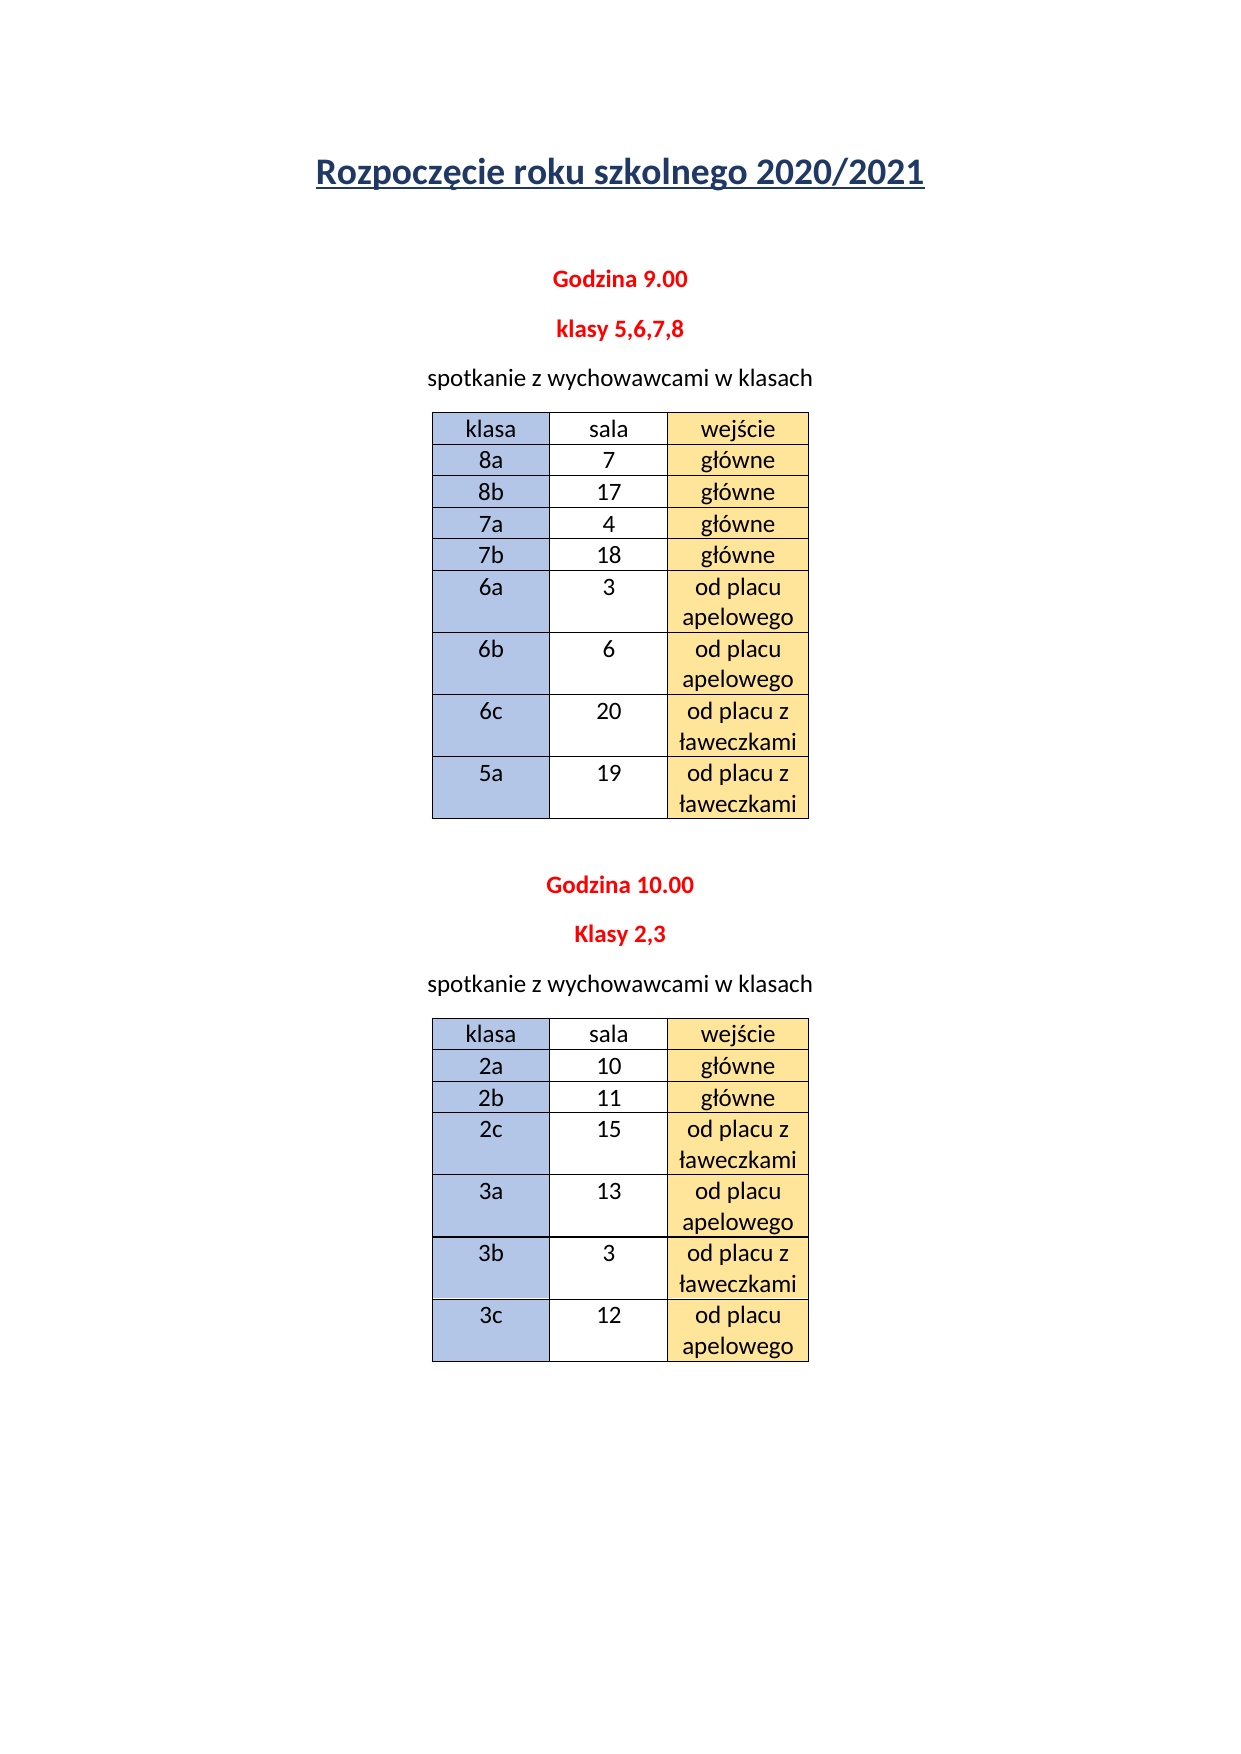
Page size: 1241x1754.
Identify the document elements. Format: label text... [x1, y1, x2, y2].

table_cell 19 [550, 757, 667, 818]
table_cell 8a [433, 445, 549, 475]
table_header wejście [668, 1019, 808, 1049]
table_cell od placu z ławeczkami [668, 1113, 808, 1174]
table_cell 10 [550, 1050, 667, 1081]
table_cell 13 [550, 1175, 667, 1236]
table_header klasa [433, 1019, 549, 1049]
table_cell od placu apelowego [668, 1175, 808, 1236]
table_cell 12 [550, 1300, 667, 1361]
table_cell od placu apelowego [668, 571, 808, 632]
table_cell 18 [550, 539, 667, 570]
table_cell 2a [433, 1050, 549, 1081]
table_cell główne [668, 445, 808, 475]
table_header wejście [668, 413, 808, 444]
table_cell 6b [433, 633, 549, 694]
table_header klasa [433, 413, 549, 444]
text Rozpoczęcie roku szkolnego 2020/2021 [148, 148, 1093, 193]
table_cell od placu z ławeczkami [668, 695, 808, 756]
table_cell 20 [550, 695, 667, 756]
table_cell 6c [433, 695, 549, 756]
table_cell od placu apelowego [668, 1300, 808, 1361]
table_header sala [550, 1019, 667, 1049]
table_cell 15 [550, 1113, 667, 1174]
table_cell główne [668, 1082, 808, 1112]
table_header sala [550, 413, 667, 444]
table_cell 11 [550, 1082, 667, 1112]
table_cell 2b [433, 1082, 549, 1112]
table_cell 5a [433, 757, 549, 818]
table_cell 3c [433, 1300, 549, 1361]
table_cell 6a [433, 571, 549, 632]
table_cell 3b [433, 1238, 549, 1298]
table_cell 3 [550, 1238, 667, 1298]
table_cell główne [668, 476, 808, 507]
table_cell główne [668, 508, 808, 538]
table_cell 8b [433, 476, 549, 507]
table_cell 7b [433, 539, 549, 570]
text klasy 5,6,7,8 [148, 313, 1093, 343]
text Godzina 9.00 [148, 263, 1093, 294]
table_cell główne [668, 539, 808, 570]
table_cell od placu apelowego [668, 633, 808, 694]
text spotkanie z wychowawcami w klasach [148, 362, 1093, 393]
text spotkanie z wychowawcami w klasach [148, 968, 1093, 998]
table_cell 3 [550, 571, 667, 632]
table_cell 17 [550, 476, 667, 507]
table_cell 7a [433, 508, 549, 538]
table_cell od placu z ławeczkami [668, 1238, 808, 1298]
table_cell 2c [433, 1113, 549, 1174]
text Godzina 10.00 [148, 869, 1093, 899]
table_cell główne [668, 1050, 808, 1081]
table_cell 3a [433, 1175, 549, 1236]
table_cell od placu z ławeczkami [668, 757, 808, 818]
table_cell 7 [550, 445, 667, 475]
table_cell 4 [550, 508, 667, 538]
table_cell 6 [550, 633, 667, 694]
text Klasy 2,3 [148, 918, 1093, 949]
